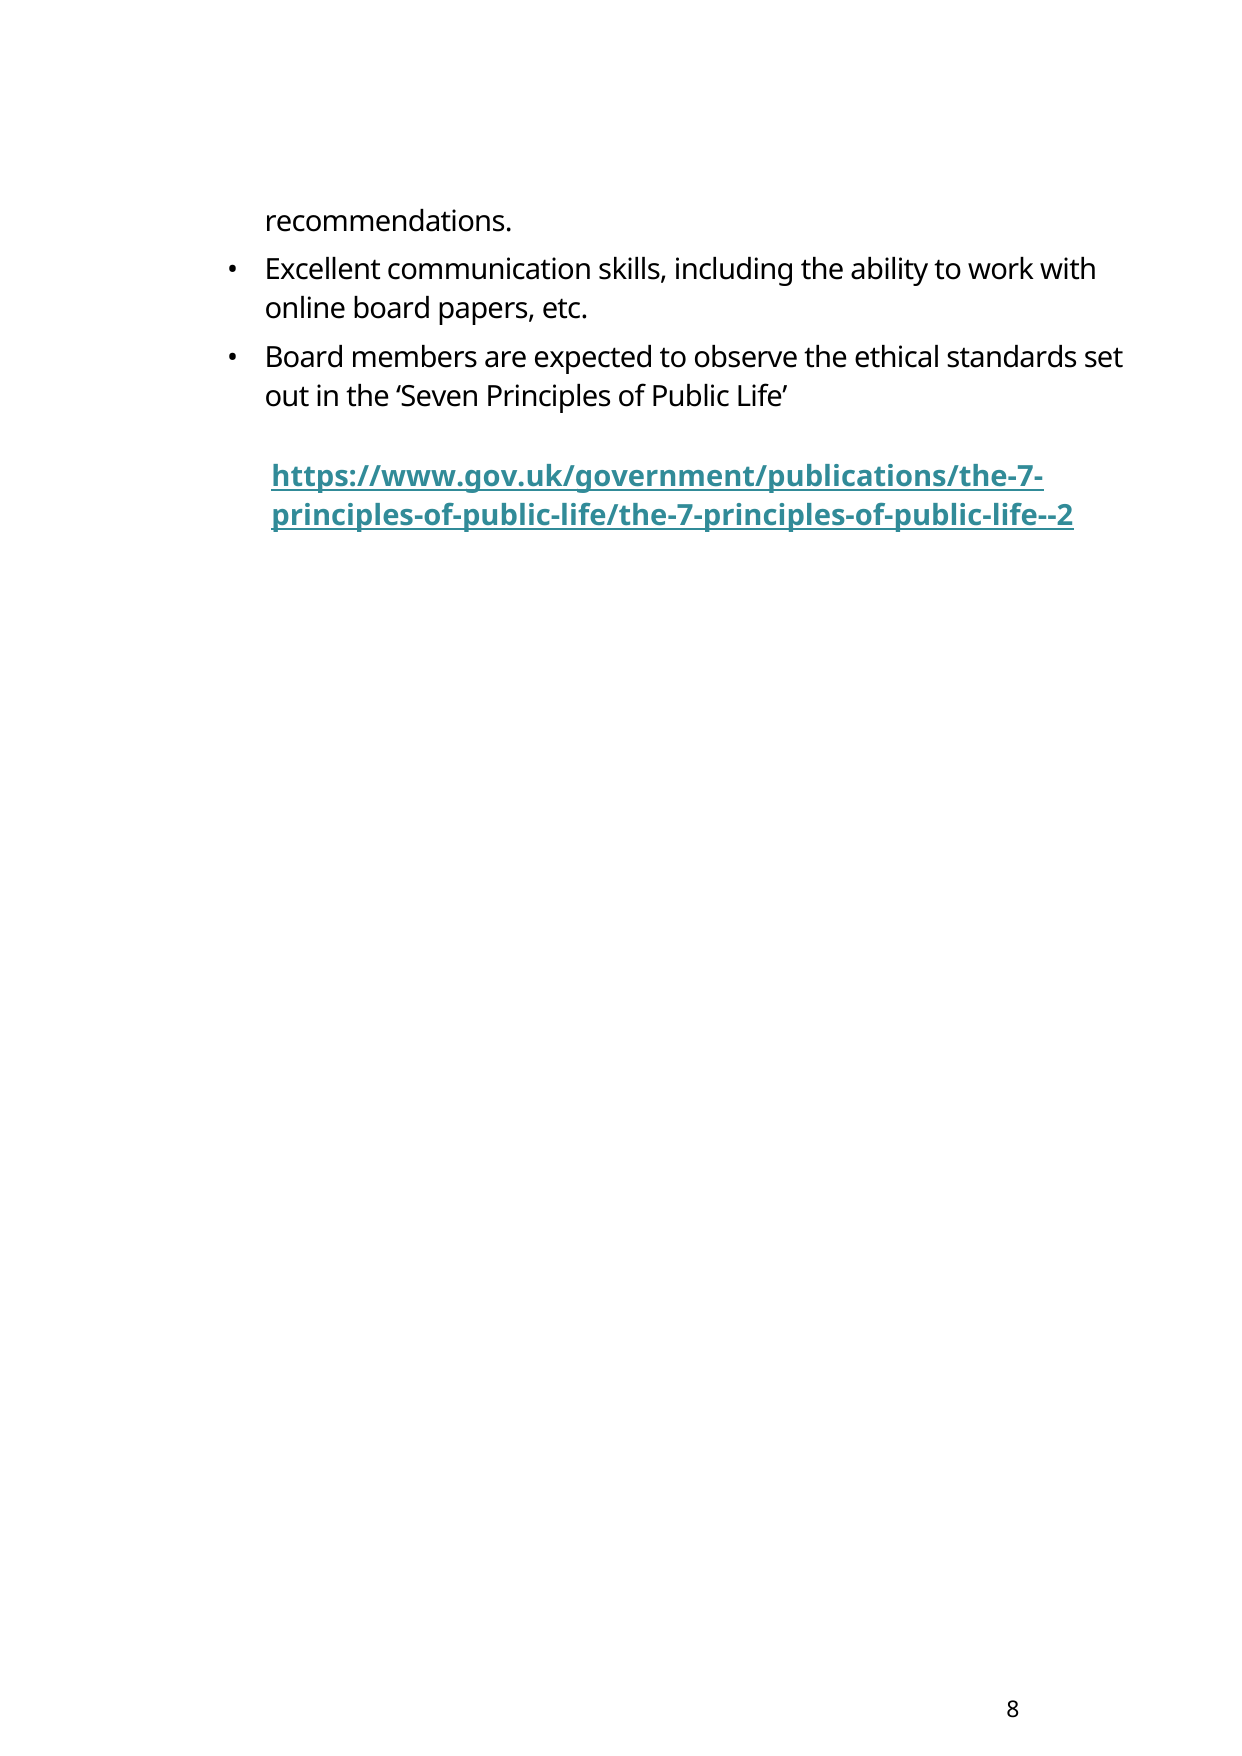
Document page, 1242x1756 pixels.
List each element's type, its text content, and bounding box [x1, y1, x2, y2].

subtitle Excellent communication skills, including the ability to work with online board papers, etc. [227, 248, 1131, 327]
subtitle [227, 200, 1131, 240]
subtitle Board members are expected to observe the ethical standards set out in the ‘Seven Principles of Public Life’ [227, 336, 1131, 415]
text https://www.gov.uk/government/publications/the-7-principles-of-public-life/the-7-principles-of-public-life--2 [271, 455, 1131, 534]
